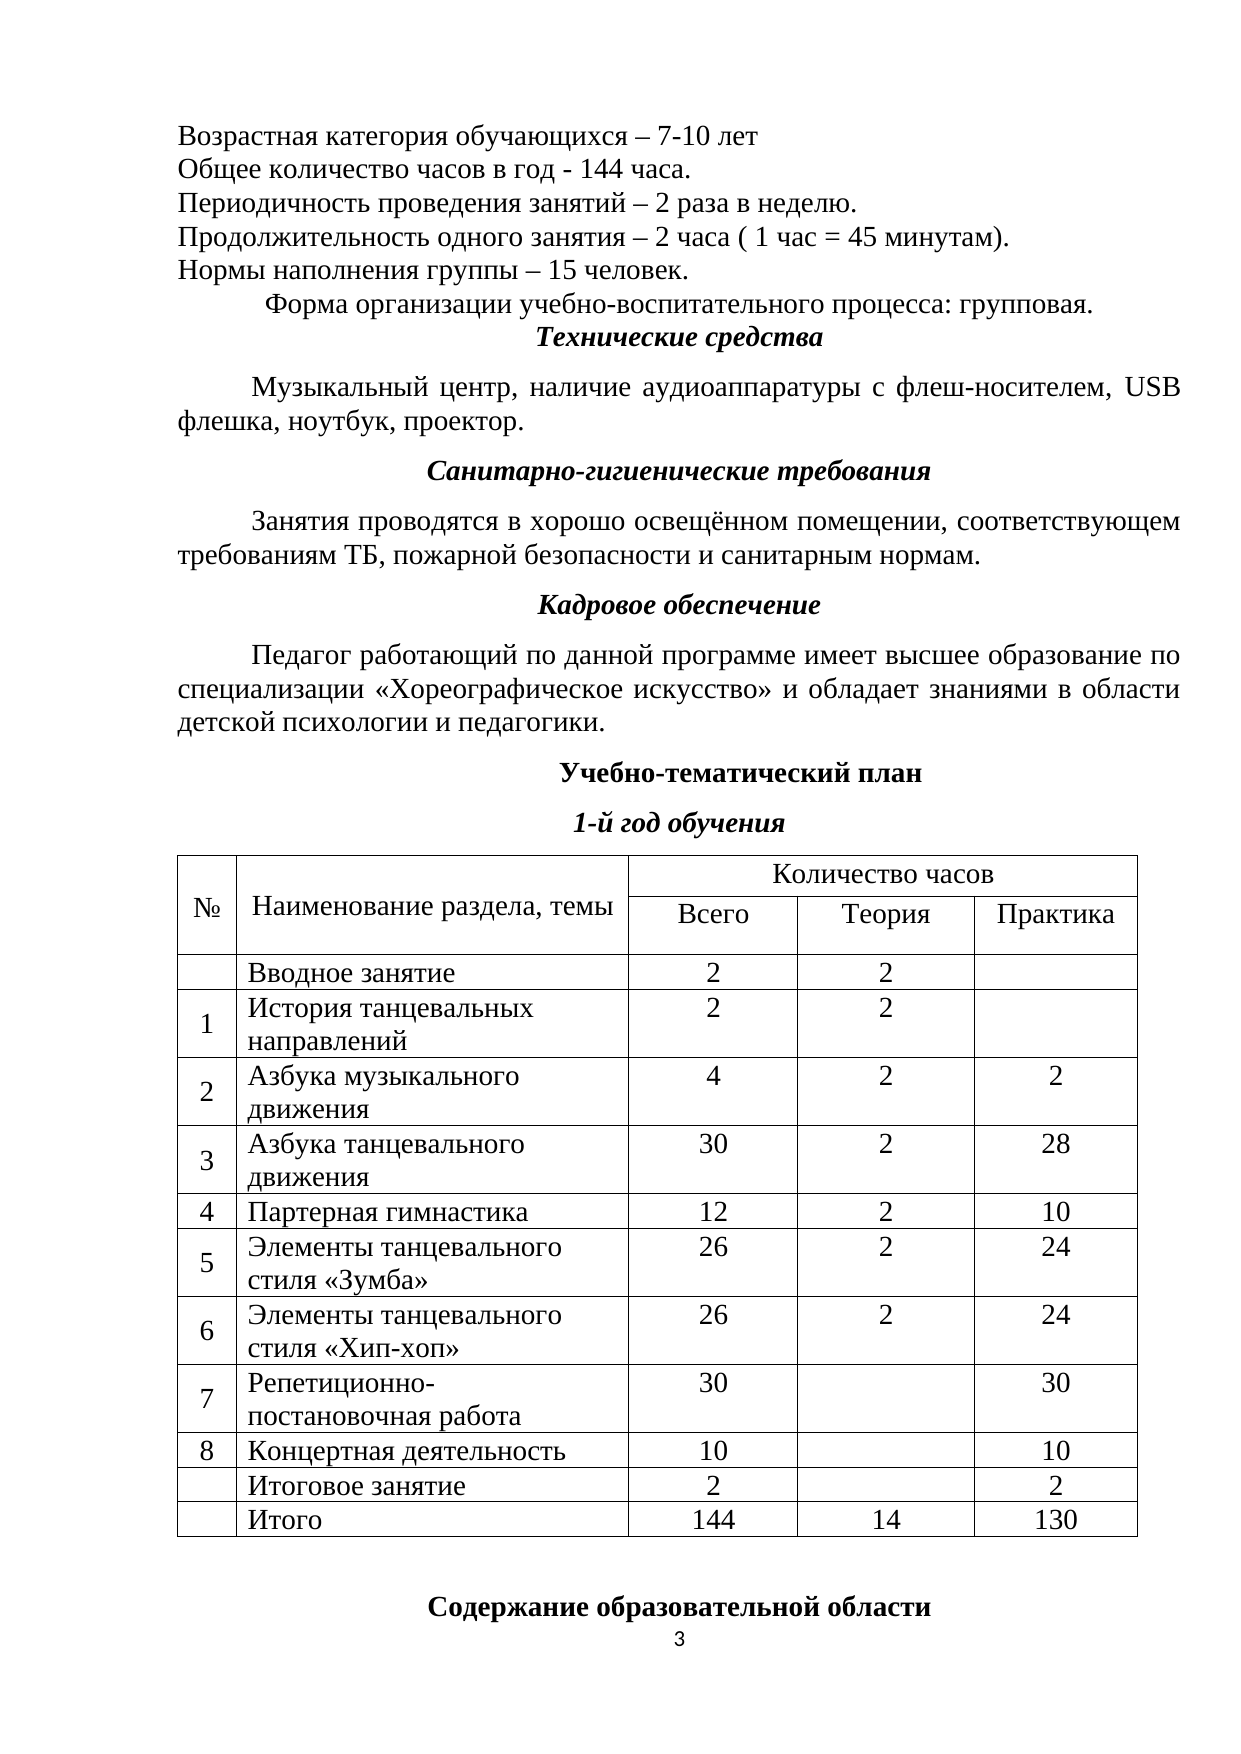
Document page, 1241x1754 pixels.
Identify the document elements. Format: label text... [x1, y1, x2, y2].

table_cell [975, 955, 1137, 989]
table_cell Теория [798, 897, 974, 954]
table_cell [975, 990, 1137, 1057]
text Форма организации учебно-воспитательного процесса: групповая. [177, 286, 1181, 319]
table_cell Элементы танцевального стиля «Хип-хоп» [237, 1297, 628, 1364]
table_cell Концертная деятельность [237, 1433, 628, 1467]
text Занятия проводятся в хорошо освещённом помещении, соответствующем требованиям ТБ, пожарной безопасности и санитарным нормам. [177, 503, 1181, 571]
table_cell Вводное занятие [237, 955, 628, 989]
table_cell 30 [629, 1126, 797, 1193]
table_cell 2 [629, 1468, 797, 1501]
text Общее количество часов в год - 144 часа. [177, 152, 1181, 185]
table_cell 2 [178, 1058, 236, 1125]
table_cell [178, 1502, 236, 1536]
table_cell 2 [798, 1194, 974, 1228]
table_cell 14 [798, 1502, 974, 1536]
table_cell 7 [178, 1365, 236, 1432]
table_cell Азбука музыкального движения [237, 1058, 628, 1125]
table_cell 10 [629, 1433, 797, 1467]
table_cell 2 [798, 1058, 974, 1125]
text Периодичность проведения занятий – 2 раза в неделю. [177, 185, 1181, 219]
text Музыкальный центр, наличие аудиоаппаратуры с флеш-носителем, USB флешка, ноутбук, проектор. [177, 369, 1181, 437]
table_cell 12 [629, 1194, 797, 1228]
table_cell 30 [629, 1365, 797, 1432]
table_cell [178, 1468, 236, 1501]
text Нормы наполнения группы – 15 человек. [177, 252, 1181, 286]
text Содержание образовательной области [177, 1589, 1181, 1623]
text Возрастная категория обучающихся – 7-10 лет [177, 118, 1181, 152]
text Учебно-тематический план [177, 755, 1181, 788]
text Кадровое обеспечение [177, 587, 1181, 621]
table_cell История танцевальных направлений [237, 990, 628, 1057]
table_cell Итоговое занятие [237, 1468, 628, 1501]
table_cell 2 [798, 990, 974, 1057]
table_header Количество часов [629, 856, 1137, 896]
table_cell [798, 1433, 974, 1467]
table_cell Азбука танцевального движения [237, 1126, 628, 1193]
table_cell 2 [798, 1229, 974, 1296]
table_cell 2 [629, 955, 797, 989]
table_cell 26 [629, 1229, 797, 1296]
table_cell 144 [629, 1502, 797, 1536]
table_cell 1 [178, 990, 236, 1057]
table_cell 4 [629, 1058, 797, 1125]
table_cell 2 [975, 1058, 1137, 1125]
table_cell 130 [975, 1502, 1137, 1536]
table_cell 28 [975, 1126, 1137, 1193]
table_cell 24 [975, 1297, 1137, 1364]
table_cell 10 [975, 1433, 1137, 1467]
table_cell 2 [975, 1468, 1137, 1501]
table_cell 6 [178, 1297, 236, 1364]
table_cell 8 [178, 1433, 236, 1467]
table_cell Практика [975, 897, 1137, 954]
table_cell [798, 1468, 974, 1501]
text Санитарно-гигиенические требования [177, 453, 1181, 487]
table_cell Партерная гимнастика [237, 1194, 628, 1228]
table_cell Репетиционно-постановочная работа [237, 1365, 628, 1432]
table_cell 26 [629, 1297, 797, 1364]
table_cell Итого [237, 1502, 628, 1536]
table_cell 3 [178, 1126, 236, 1193]
table_cell 4 [178, 1194, 236, 1228]
table_cell [178, 955, 236, 989]
table_header № [178, 856, 236, 954]
table_cell [798, 1365, 974, 1432]
text Продолжительность одного занятия – 2 часа ( 1 час = 45 минутам). [177, 219, 1181, 252]
table_cell 10 [975, 1194, 1137, 1228]
table_cell 2 [798, 1297, 974, 1364]
text 1-й год обучения [177, 805, 1181, 838]
table_cell 2 [798, 1126, 974, 1193]
table_cell 2 [629, 990, 797, 1057]
table_cell Элементы танцевального стиля «Зумба» [237, 1229, 628, 1296]
table_header Наименование раздела, темы [237, 856, 628, 954]
table_cell Всего [629, 897, 797, 954]
table_cell 2 [798, 955, 974, 989]
table_cell 24 [975, 1229, 1137, 1296]
table_cell 5 [178, 1229, 236, 1296]
table_cell 30 [975, 1365, 1137, 1432]
text Педагог работающий по данной программе имеет высшее образование по специализации «Хореографическое искусство» и обладает знаниями в области детской психологии и педагогики. [177, 637, 1181, 738]
text Технические средства [177, 319, 1181, 353]
